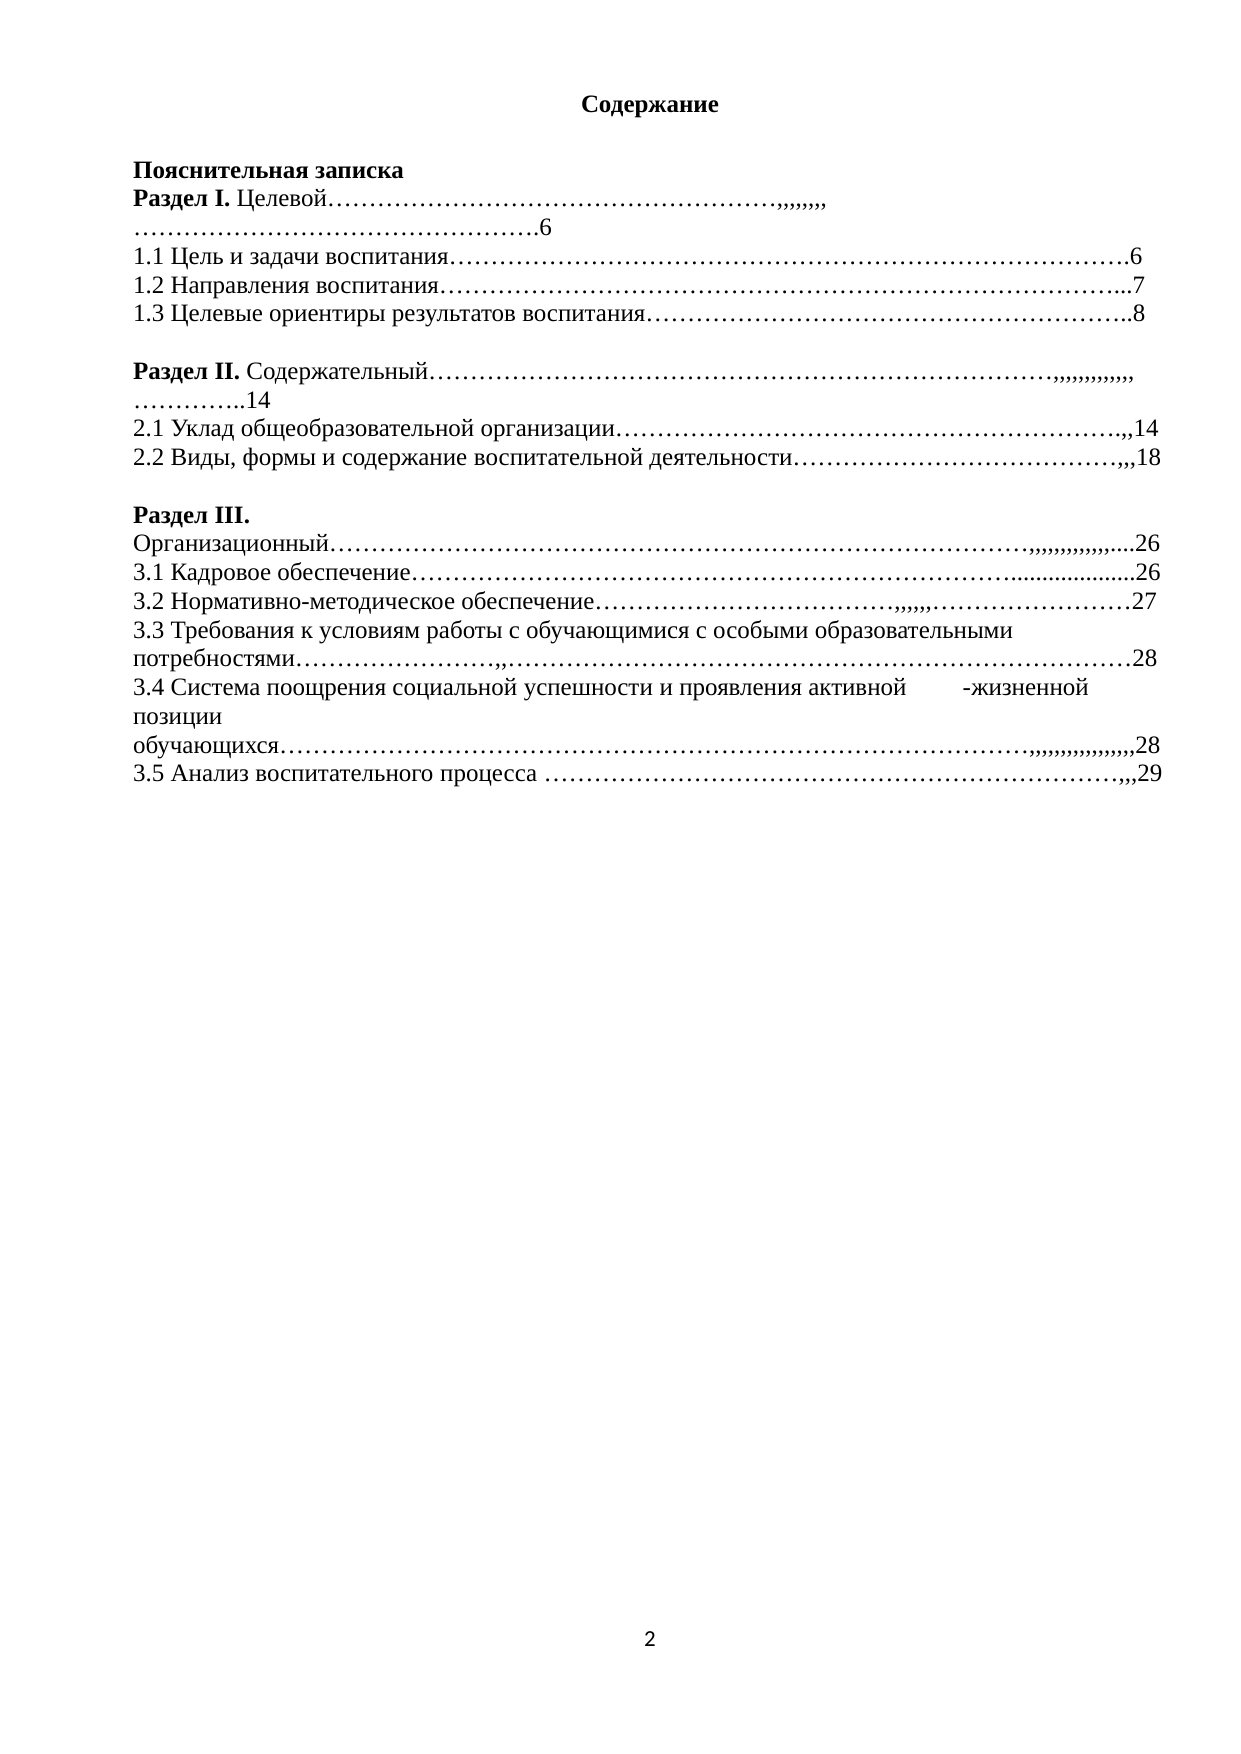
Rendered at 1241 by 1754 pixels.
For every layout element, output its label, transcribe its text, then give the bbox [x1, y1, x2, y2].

text 2.2 Виды, формы и содержание воспитательной деятельности…………………………………,,,18 [133, 442, 1167, 471]
text 3.4 Система поощрения социальной успешности и проявления активной -жизненной позиции обучающихся………………………………………………………………………………,,,,,,,,,,,,,,,,,28 [133, 672, 1167, 758]
list Целевые ориентиры результатов воспитания…………………………………………………..8 [133, 298, 1167, 327]
text 2.1 Уклад общеобразовательной организации…………………………………………………….,,14 [133, 413, 1167, 442]
text 3.2 Нормативно-методическое обеспечение………………………………,,,,,,……………………27 [133, 586, 1167, 615]
text Раздел I. Целевой………………………………………………,,,,,,,,………………………………………….6 [133, 183, 1167, 241]
text Содержание [133, 89, 1167, 117]
text 3.3 Требования к условиям работы с обучающимися с особыми образовательными потребностями……………………,,…………………………………………………………………28 [133, 615, 1167, 672]
text Раздел III. Организационный…………………………………………………………………………,,,,,,,,,,,,,....26 [133, 500, 1167, 557]
list Цель и задачи воспитания……………………………………………………………………….6 [133, 241, 1167, 270]
list Направления воспитания………………………………………………………………………...7 [133, 270, 1167, 298]
text Раздел II. Содержательный…………………………………………………………………,,,,,,,,,,,,,…………..14 [133, 356, 1167, 413]
text 3.1 Кадровое обеспечение………………………………………………………………....................26 [133, 557, 1167, 586]
text Пояснительная записка [133, 155, 1167, 183]
text 3.5 Анализ воспитательного процесса ……………………………………………………………,,,29 [133, 758, 1167, 787]
